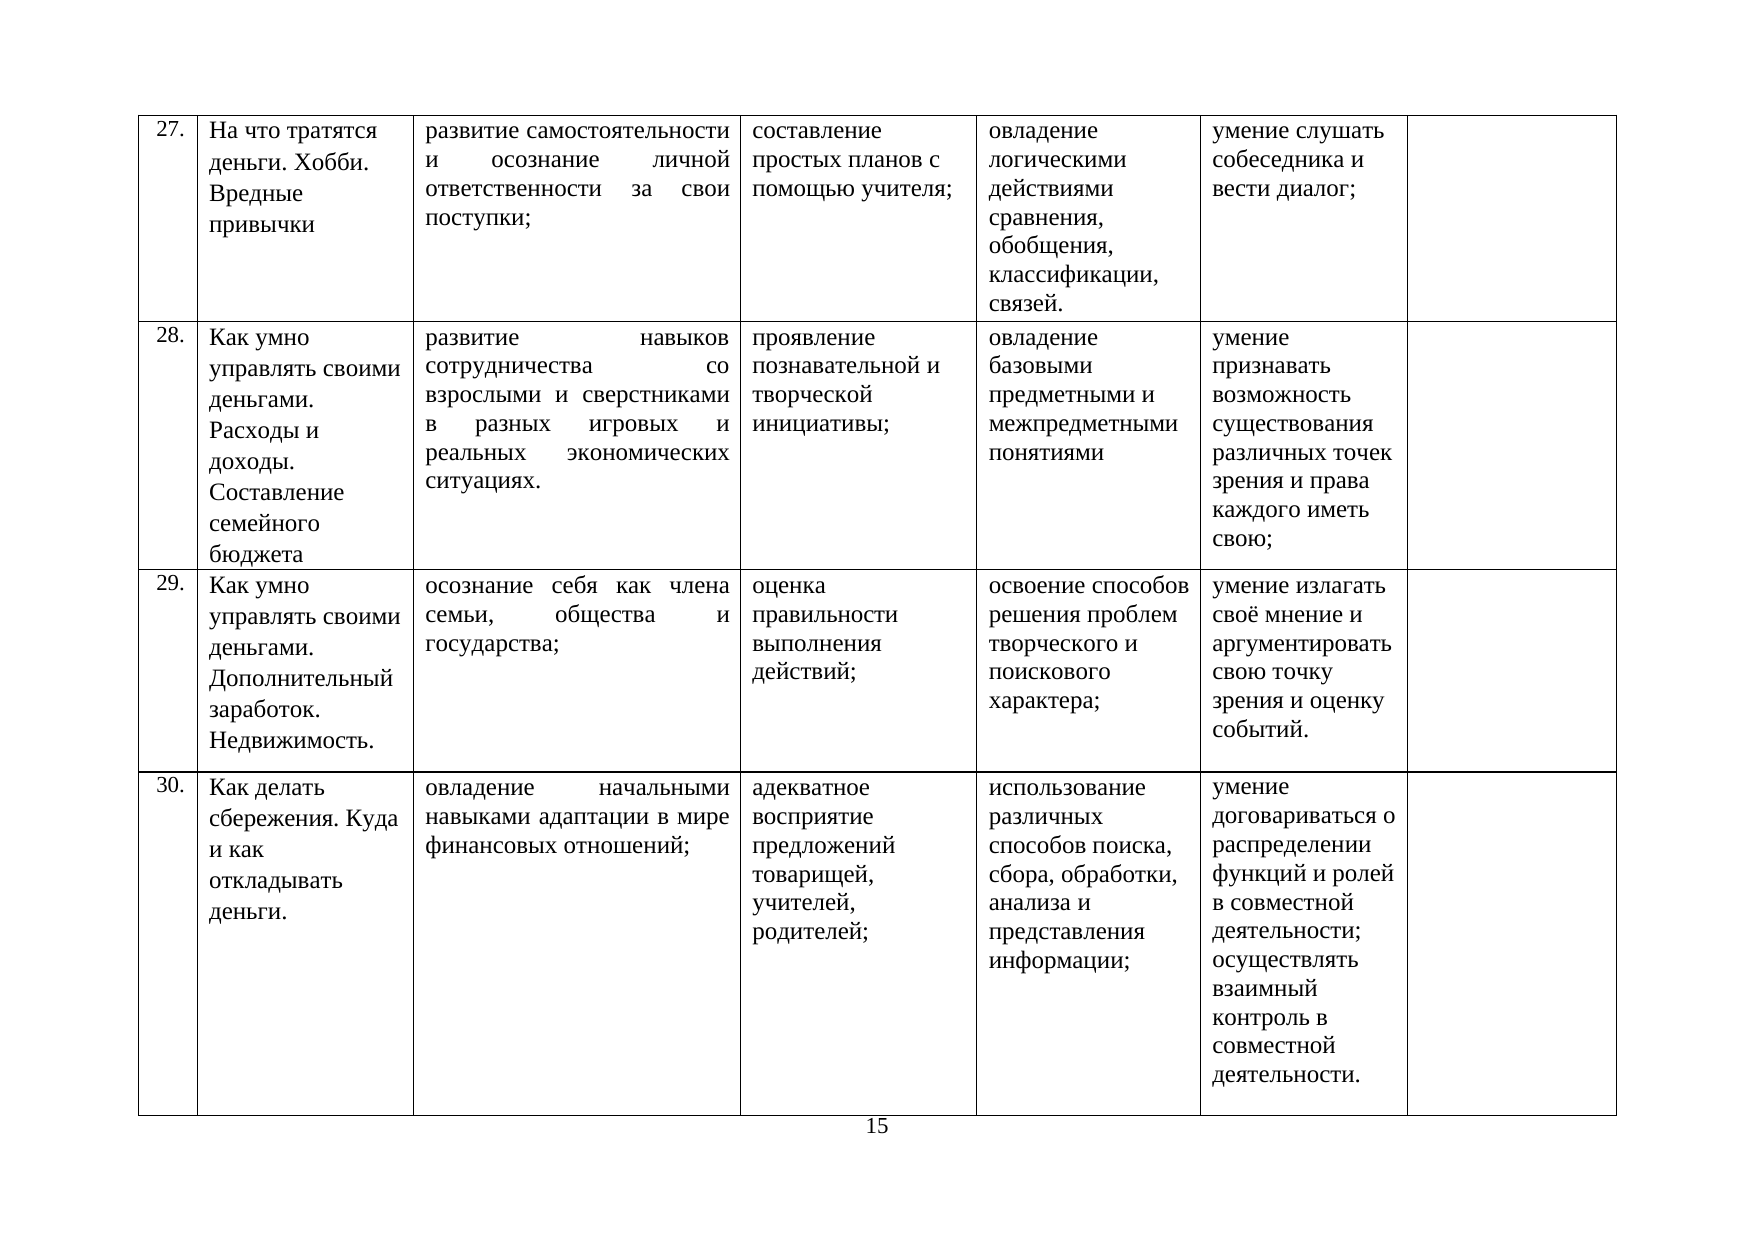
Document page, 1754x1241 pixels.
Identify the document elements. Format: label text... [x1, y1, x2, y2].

table_cell проявление познавательной и творческой инициативы; [741, 322, 976, 569]
table_cell [1408, 773, 1616, 1115]
table_cell адекватное восприятие предложений товарищей, учителей, родителей; [741, 773, 976, 1115]
table_cell Как умно управлять своими деньгами. Расходы и доходы. Составление семейного бюджета [198, 322, 413, 569]
table_cell освоение способов решения проблем творческого и поискового характера; [977, 570, 1200, 771]
table_header [1408, 116, 1616, 321]
table_cell Как умно управлять своими деньгами. Дополнительный заработок. Недвижимость. [198, 570, 413, 771]
table_cell осознание себя как члена семьи, общества и государства; [414, 570, 740, 771]
table_header овладение логическими действиями сравнения, обобщения, классификации, связей. [977, 116, 1200, 321]
table_cell оценка правильности выполнения действий; [741, 570, 976, 771]
table_cell [1408, 570, 1616, 771]
table_header На что тратятся деньги. Хобби. Вредные привычки [198, 116, 413, 321]
table_cell 30. [139, 773, 197, 1115]
table_cell [1408, 322, 1616, 569]
table_header 27. [139, 116, 197, 321]
table_header умение слушать собеседника и вести диалог; [1201, 116, 1407, 321]
table_cell 29. [139, 570, 197, 771]
table_header составление простых планов с помощью учителя; [741, 116, 976, 321]
table_cell овладение начальными навыками адаптации в мире финансовых отношений; [414, 773, 740, 1115]
table_cell умение признавать возможность существования различных точек зрения и права каждого иметь свою; [1201, 322, 1407, 569]
table_cell Как делать сбережения. Куда и как откладывать деньги. [198, 773, 413, 1115]
table_cell умение договариваться о распределении функций и ролей в совместной деятельности; осуществлять взаимный контроль в совместной деятельности. [1201, 773, 1407, 1115]
table_cell использование различных способов поиска, сбора, обработки, анализа и представления информации; [977, 773, 1200, 1115]
table_cell умение излагать своё мнение и аргументировать свою точку зрения и оценку событий. [1201, 570, 1407, 771]
table_cell развитие навыков сотрудничества со взрослыми и сверстниками в разных игровых и реальных экономических ситуациях. [414, 322, 740, 569]
table_cell 28. [139, 322, 197, 569]
table_header развитие самостоятельности и осознание личной ответственности за свои поступки; [414, 116, 740, 321]
table_cell овладение базовыми предметными и межпредметными понятиями [977, 322, 1200, 569]
